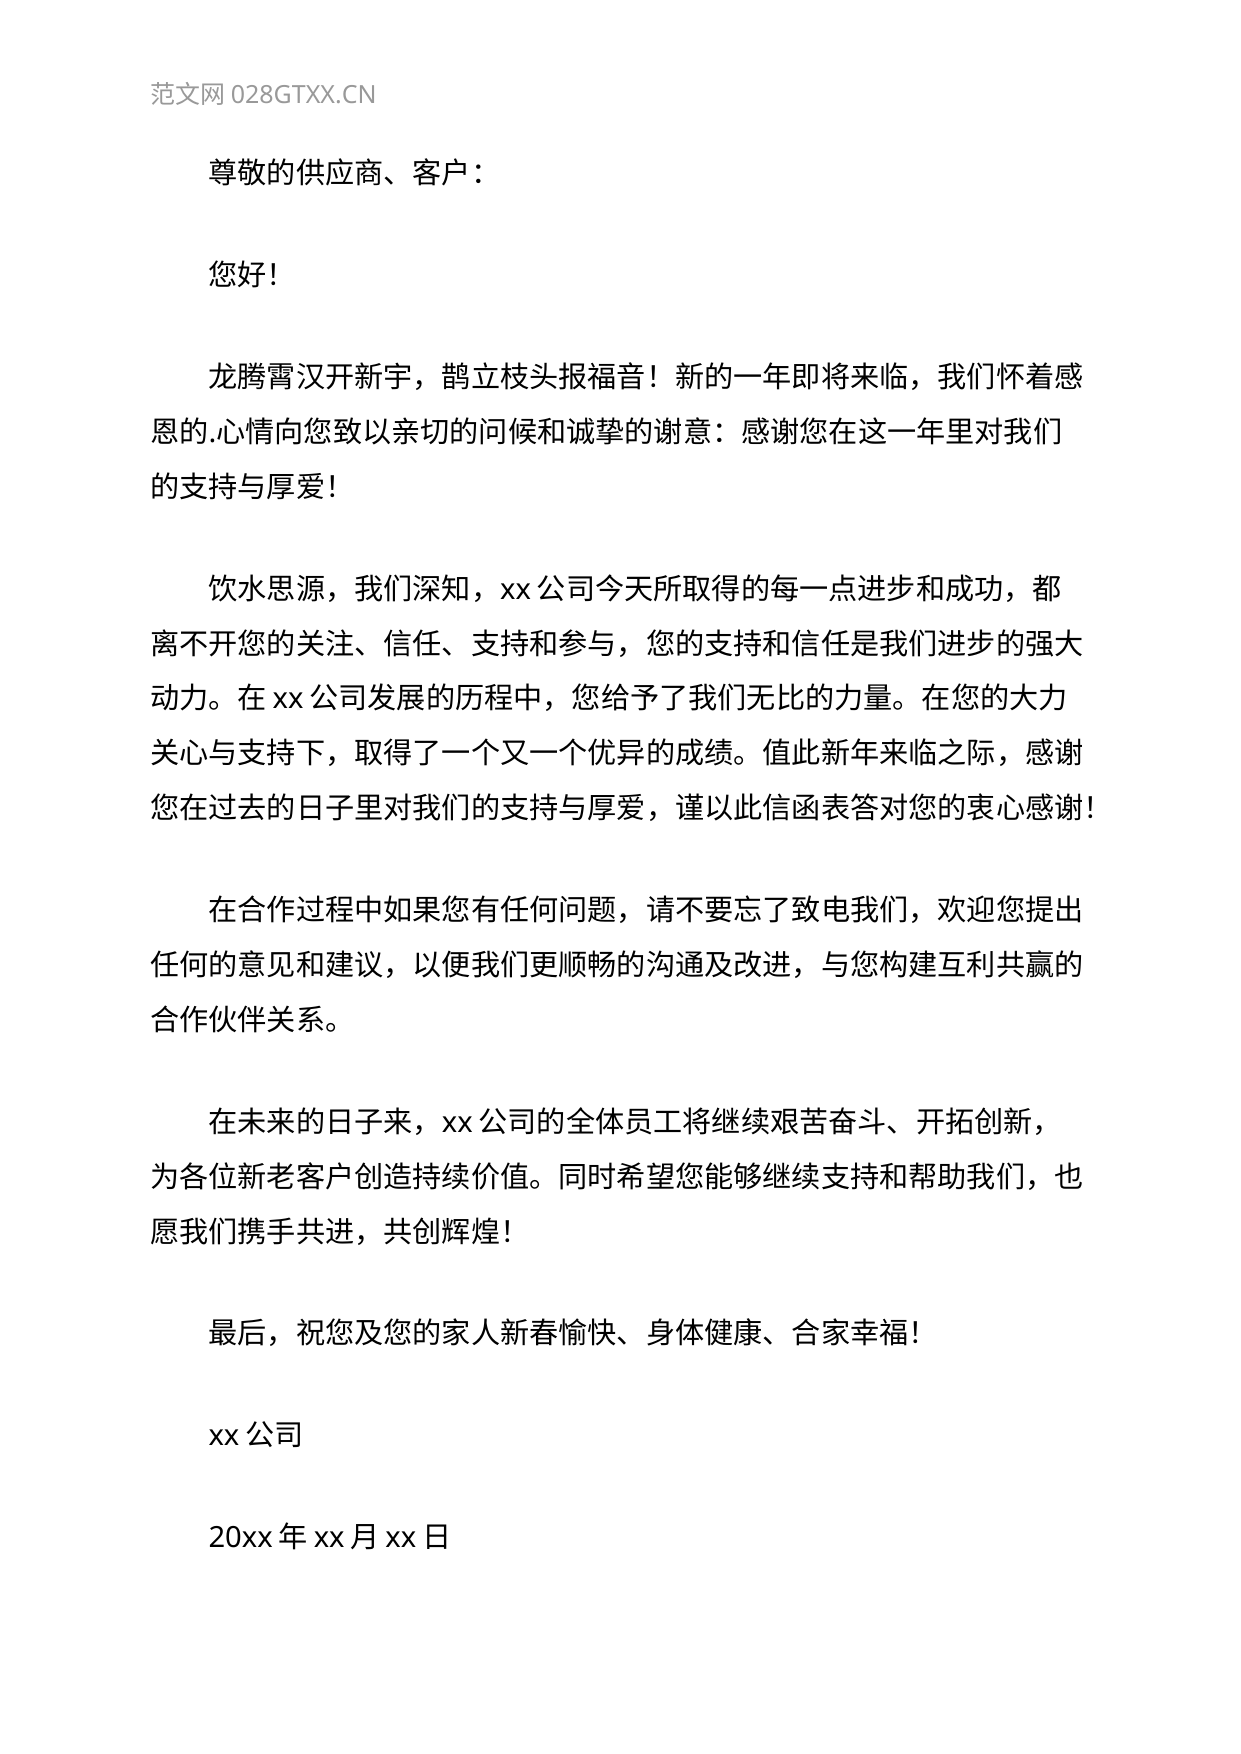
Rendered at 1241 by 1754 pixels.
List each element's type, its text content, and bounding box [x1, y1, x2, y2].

text 最后，祝您及您的家人新春愉快、身体健康、合家幸福！ [150, 1310, 1090, 1352]
text 20xx年xx月xx日 [150, 1514, 1090, 1556]
text xx公司 [150, 1412, 1090, 1454]
text 饮水思源，我们深知，xx公司今天所取得的每一点进步和成功，都离不开您的关注、信任、支持和参与，您的支持和信任是我们进步的强大动力。在xx公司发展的历程中，您给予了我们无比的力量。在您的大力关心与支持下，取得了一个又一个优异的成绩。值此新年来临之际，感谢您在过去的日子里对我们的支持与厚爱，谨以此信函表答对您的衷心感谢！ [150, 565, 1090, 827]
text 尊敬的供应商、客户： [150, 150, 1090, 192]
text 在合作过程中如果您有任何问题，请不要忘了致电我们，欢迎您提出任何的意见和建议，以便我们更顺畅的沟通及改进，与您构建互利共赢的合作伙伴关系。 [150, 887, 1090, 1039]
text 龙腾霄汉开新宇，鹊立枝头报福音！新的一年即将来临，我们怀着感恩的.心情向您致以亲切的问候和诚挚的谢意：感谢您在这一年里对我们的支持与厚爱！ [150, 353, 1090, 506]
text 在未来的日子来，xx公司的全体员工将继续艰苦奋斗、开拓创新，为各位新老客户创造持续价值。同时希望您能够继续支持和帮助我们，也愿我们携手共进，共创辉煌！ [150, 1098, 1090, 1251]
text 您好！ [150, 252, 1090, 294]
